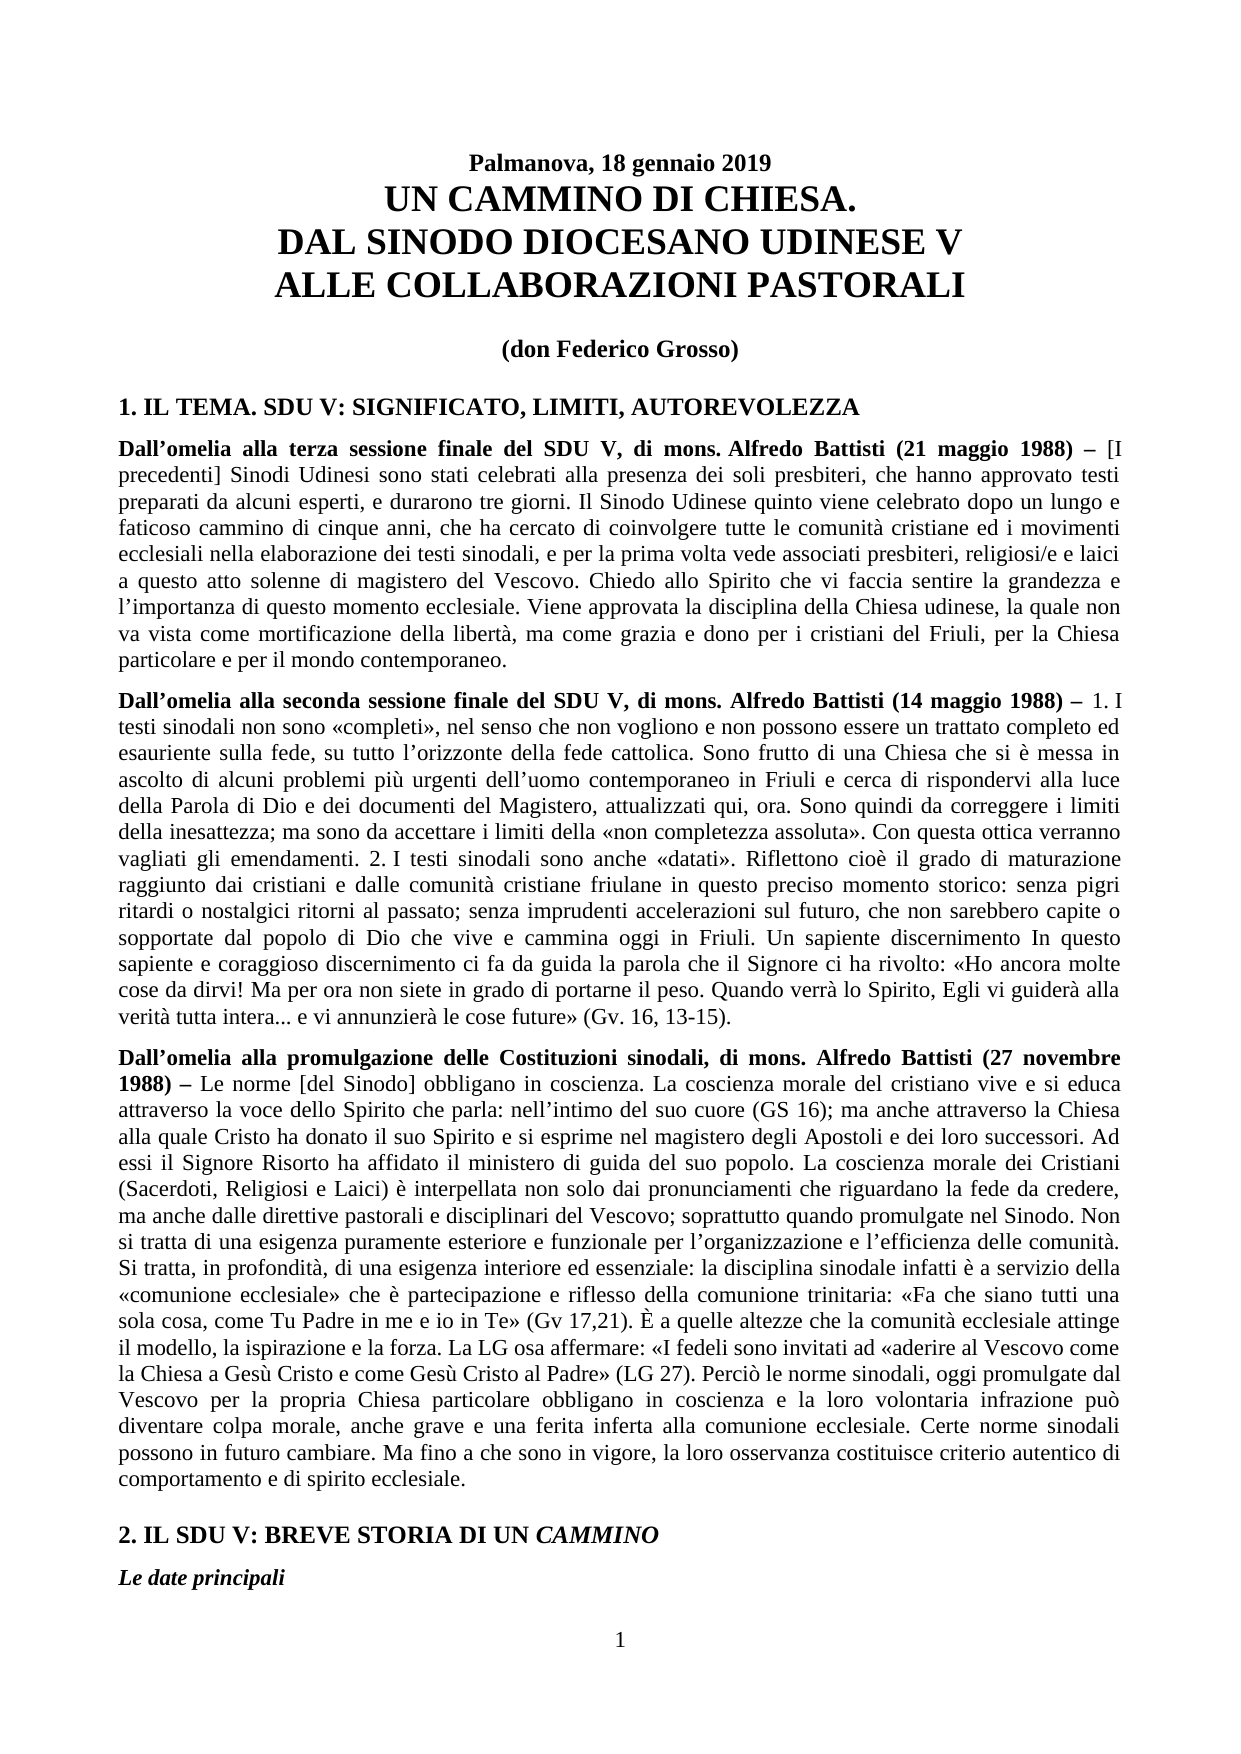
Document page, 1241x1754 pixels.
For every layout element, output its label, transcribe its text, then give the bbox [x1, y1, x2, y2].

text Dall’omelia alla seconda sessione finale del SDU V, di mons. Alfredo Battisti (14 maggio 1988) – 1. I testi sinodali non sono «completi», nel senso che non vogliono e non possono essere un trattato completo ed esauriente sulla fede, su tutto l’orizzonte della fede cattolica. Sono frutto di una Chiesa che si è messa in ascolto di alcuni problemi più urgenti dell’uomo contemporaneo in Friuli e cerca di rispondervi alla luce della Parola di Dio e dei documenti del Magistero, attualizzati qui, ora. Sono quindi da correggere i limiti della inesattezza; ma sono da accettare i limiti della «non completezza assoluta». Con questa ottica verranno vagliati gli emendamenti. 2. I testi sinodali sono anche «datati». Riflettono cioè il grado di maturazione raggiunto dai cristiani e dalle comunità cristiane friulane in questo preciso momento storico: senza pigri ritardi o nostalgici ritorni al passato; senza imprudenti accelerazioni sul futuro, che non sarebbero capite o sopportate dal popolo di Dio che vive e cammina oggi in Friuli. Un sapiente discernimento In questo sapiente e coraggioso discernimento ci fa da guida la parola che il Signore ci ha rivolto: «Ho ancora molte cose da dirvi! Ma per ora non siete in grado di portarne il peso. Quando verrà lo Spirito, Egli vi guiderà alla verità tutta intera... e vi annunzierà le cose future» (Gv. 16, 13-15). [118, 687, 1122, 1029]
text alle collaborazioni pastorali [118, 263, 1122, 306]
text dal sinodo diocesano udinese v [118, 219, 1122, 263]
text Dall’omelia alla terza sessione finale del SDU V, di mons. Alfredo Battisti (21 maggio 1988) – [I precedenti] Sinodi Udinesi sono stati celebrati alla presenza dei soli presbiteri, che hanno approvato testi preparati da alcuni esperti, e durarono tre giorni. Il Sinodo Udinese quinto viene celebrato dopo un lungo e faticoso cammino di cinque anni, che ha cercato di coinvolgere tutte le comunità cristiane ed i movimenti ecclesiali nella elaborazione dei testi sinodali, e per la prima volta vede associati presbiteri, religiosi/e e laici a questo atto solenne di magistero del Vescovo. Chiedo allo Spirito che vi faccia sentire la grandezza e l’importanza di questo momento ecclesiale. Viene approvata la disciplina della Chiesa udinese, la quale non va vista come mortificazione della libertà, ma come grazia e dono per i cristiani del Friuli, per la Chiesa particolare e per il mondo contemporaneo. [118, 435, 1122, 672]
text 2. Il SDU V: breve storia di un cammino [118, 1520, 1122, 1549]
text Le date principali [118, 1563, 1122, 1590]
text (don Federico Grosso) [118, 334, 1122, 363]
text Dall’omelia alla promulgazione delle Costituzioni sinodali, di mons. Alfredo Battisti (27 novembre 1988) – Le norme [del Sinodo] obbligano in coscienza. La coscienza morale del cristiano vive e si educa attraverso la voce dello Spirito che parla: nell’intimo del suo cuore (GS 16); ma anche attraverso la Chiesa alla quale Cristo ha donato il suo Spirito e si esprime nel magistero degli Apostoli e dei loro successori. Ad essi il Signore Risorto ha affidato il ministero di guida del suo popolo. La coscienza morale dei Cristiani (Sacerdoti, Religiosi e Laici) è interpellata non solo dai pronunciamenti che riguardano la fede da credere, ma anche dalle direttive pastorali e disciplinari del Vescovo; soprattutto quando promulgate nel Sinodo. Non si tratta di una esigenza puramente esteriore e funzionale per l’organizzazione e l’efficienza delle comunità. Si tratta, in profondità, di una esigenza interiore ed essenziale: la disciplina sinodale infatti è a servizio della «comunione ecclesiale» che è partecipazione e riflesso della comunione trinitaria: «Fa che siano tutti una sola cosa, come Tu Padre in me e io in Te» (Gv 17,21). È a quelle altezze che la comunità ecclesiale attinge il modello, la ispirazione e la forza. La LG osa affermare: «I fedeli sono invitati ad «aderire al Vescovo come la Chiesa a Gesù Cristo e come Gesù Cristo al Padre» (LG 27). Perciò le norme sinodali, oggi promulgate dal Vescovo per la propria Chiesa particolare obbligano in coscienza e la loro volontaria infrazione può diventare colpa morale, anche grave e una ferita inferta alla comunione ecclesiale. Certe norme sinodali possono in futuro cambiare. Ma fino a che sono in vigore, la loro osservanza costituisce criterio autentico di comportamento e di spirito ecclesiale. [118, 1044, 1122, 1492]
text un cammino di chiesa. [118, 176, 1122, 219]
text 1. Il tema. SDU V: significato, limiti, autorevolezza [118, 392, 1122, 421]
text Palmanova, 18 gennaio 2019 [118, 148, 1122, 176]
